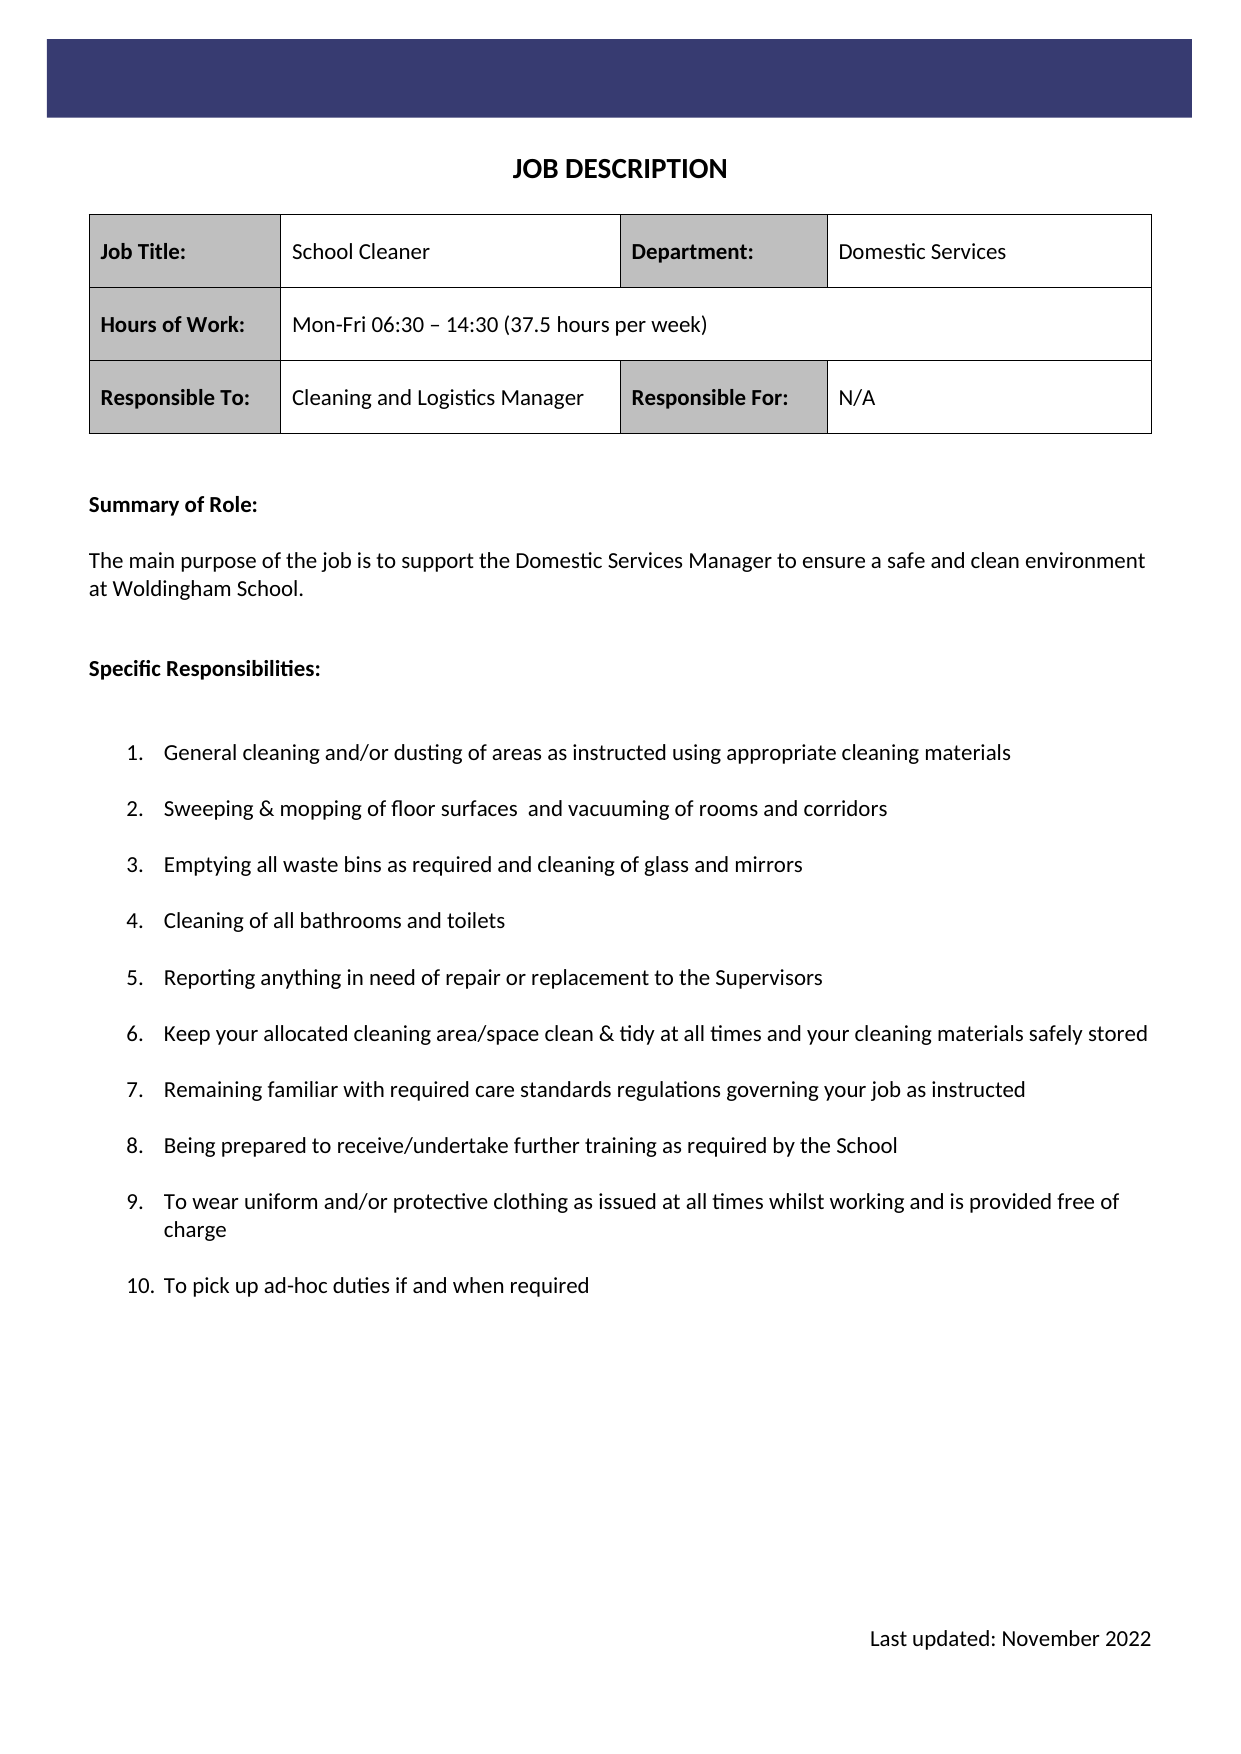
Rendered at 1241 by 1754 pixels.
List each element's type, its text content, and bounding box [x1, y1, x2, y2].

list Being prepared to receive/undertake further training as required by the School [126, 1131, 1152, 1159]
list Reporting anything in need of repair or replacement to the Supervisors [126, 963, 1152, 991]
table_cell Hours of Work: [90, 288, 280, 360]
text Specific Responsibilities: [89, 654, 1152, 682]
list To wear uniform and/or protective clothing as issued at all times whilst working and is provided free of charge [126, 1187, 1152, 1243]
list Cleaning of all bathrooms and toilets [126, 907, 1152, 935]
table_header Domestic Services [828, 215, 1151, 287]
table_header School Cleaner [281, 215, 620, 287]
list Sweeping & mopping of floor surfaces and vacuuming of rooms and corridors [126, 794, 1152, 823]
list Emptying all waste bins as required and cleaning of glass and mirrors [126, 851, 1152, 879]
table_cell Mon-Fri 06:30 – 14:30 (37.5 hours per week) [281, 288, 1151, 360]
list To pick up ad-hoc duties if and when required [126, 1271, 1152, 1299]
list General cleaning and/or dusting of areas as instructed using appropriate cleaning materials [126, 738, 1152, 767]
list Keep your allocated cleaning area/space clean & tidy at all times and your cleaning materials safely stored [126, 1019, 1152, 1047]
text JOB DESCRIPTION [89, 150, 1152, 186]
list Remaining familiar with required care standards regulations governing your job as instructed [126, 1075, 1152, 1103]
table_cell Responsible To: [90, 361, 280, 433]
table_cell Cleaning and Logistics Manager [281, 361, 620, 433]
table_cell Responsible For: [621, 361, 827, 433]
table_cell N/A [828, 361, 1151, 433]
text The main purpose of the job is to support the Domestic Services Manager to ensure a safe and clean environment at Woldingham School. [89, 518, 1152, 602]
table_header Department: [621, 215, 827, 287]
table_header Job Title: [90, 215, 280, 287]
text Summary of Role: [89, 490, 1152, 518]
